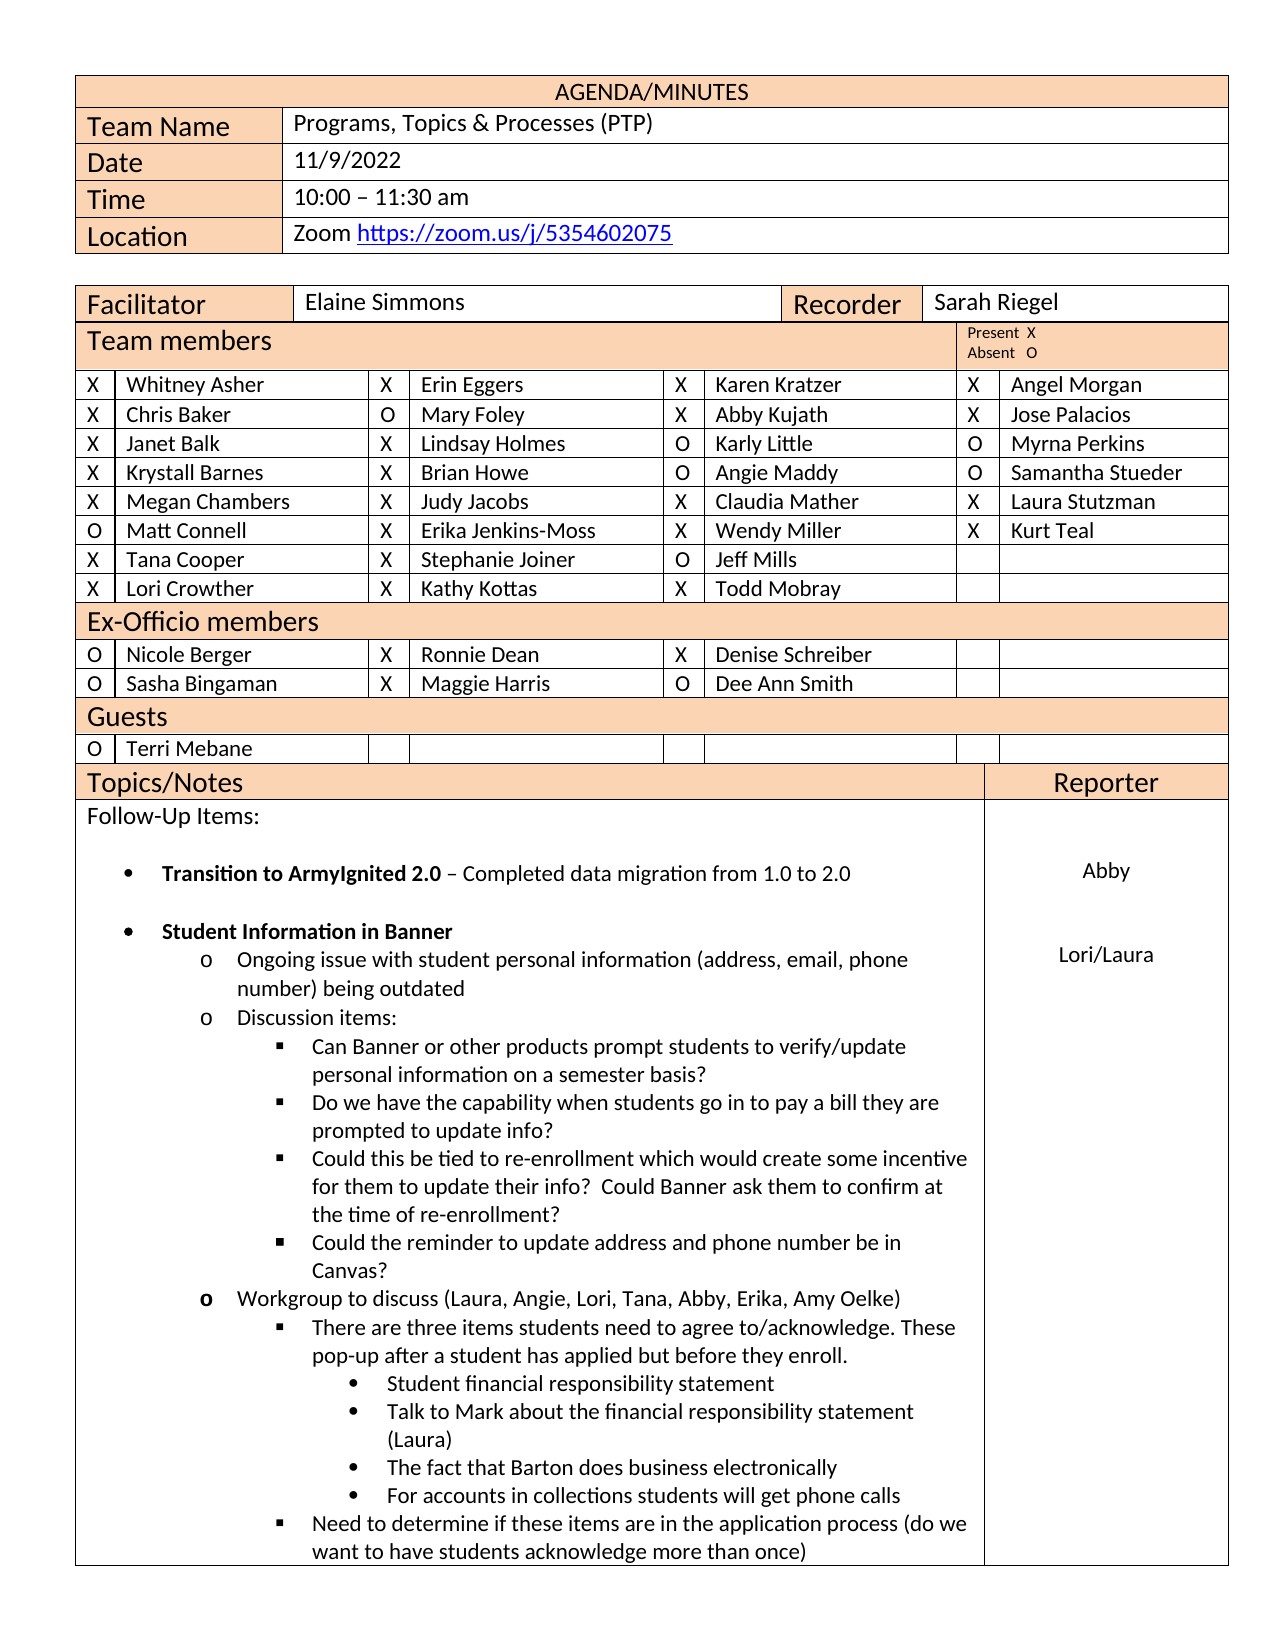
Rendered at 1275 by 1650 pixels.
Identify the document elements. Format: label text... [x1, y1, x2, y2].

table_cell Erika Jenkins-Moss [410, 516, 663, 544]
table_cell X [664, 400, 704, 428]
table_cell X [76, 574, 114, 602]
table_cell O [76, 669, 114, 697]
table_header Facilitator [76, 286, 293, 321]
table_cell Judy Jacobs [410, 487, 663, 515]
table_cell Team Name [76, 108, 282, 143]
table_cell O [664, 458, 704, 486]
table_cell Whitney Asher [116, 371, 368, 399]
table_cell X [664, 640, 704, 668]
table_cell X [369, 371, 409, 399]
table_cell O [76, 735, 114, 763]
table_cell Todd Mobray [705, 574, 956, 602]
table_cell [1000, 735, 1228, 763]
table_cell [957, 640, 999, 668]
table_cell O [664, 545, 704, 573]
table_cell Date [76, 144, 282, 180]
table_cell Kathy Kottas [410, 574, 663, 602]
table_cell X [369, 458, 409, 486]
table_cell [1000, 574, 1228, 602]
table_cell Ronnie Dean [410, 640, 663, 668]
table_cell X [76, 545, 114, 573]
table_cell X [369, 516, 409, 544]
table_cell X [664, 516, 704, 544]
table_cell X [369, 429, 409, 457]
table_cell [664, 735, 704, 763]
table_header Elaine Simmons [294, 286, 781, 321]
table_cell X [664, 371, 704, 399]
table_cell Abby Kujath [705, 400, 956, 428]
table_cell Karen Kratzer [705, 371, 956, 399]
table_cell X [76, 429, 114, 457]
table_cell Guests [76, 698, 1228, 733]
table_cell O [369, 400, 409, 428]
table_cell Mary Foley [410, 400, 663, 428]
table_cell X [369, 669, 409, 697]
table_cell Megan Chambers [116, 487, 368, 515]
table_cell [705, 735, 956, 763]
table_cell Tana Cooper [116, 545, 368, 573]
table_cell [76, 800, 984, 1565]
table_cell X [957, 516, 999, 544]
table_cell X [957, 371, 999, 399]
table_cell Matt Connell [116, 516, 368, 544]
table_cell O [76, 516, 114, 544]
table_cell Dee Ann Smith [705, 669, 956, 697]
table_header AGENDA/MINUTES [76, 76, 1228, 107]
table_cell [1000, 640, 1228, 668]
table_cell X [369, 545, 409, 573]
table_cell Terri Mebane [116, 735, 368, 763]
table_cell [957, 574, 999, 602]
table_cell X [76, 371, 114, 399]
table_cell 10:00 – 11:30 am [283, 181, 1228, 217]
table_cell Location [76, 218, 282, 253]
table_cell X [76, 487, 114, 515]
table_cell [957, 545, 999, 573]
table_cell [1000, 669, 1228, 697]
table_cell Brian Howe [410, 458, 663, 486]
table_cell Samantha Stueder [1000, 458, 1228, 486]
table_cell O [957, 458, 999, 486]
table_cell Claudia Mather [705, 487, 956, 515]
table_cell Lori Crowther [116, 574, 368, 602]
table_header Recorder [782, 286, 922, 321]
table_cell Chris Baker [116, 400, 368, 428]
table_cell Ex-Officio members [76, 603, 1228, 639]
table_cell Krystall Barnes [116, 458, 368, 486]
table_cell Erin Eggers [410, 371, 663, 399]
table_cell [369, 735, 409, 763]
table_cell Stephanie Joiner [410, 545, 663, 573]
table_cell Laura Stutzman [1000, 487, 1228, 515]
table_cell X [369, 487, 409, 515]
table_cell Myrna Perkins [1000, 429, 1228, 457]
table_cell O [76, 640, 114, 668]
table_cell Angel Morgan [1000, 371, 1228, 399]
table_cell X [664, 574, 704, 602]
table_cell Lindsay Holmes [410, 429, 663, 457]
table_cell Maggie Harris [410, 669, 663, 697]
table_cell Janet Balk [116, 429, 368, 457]
table_cell Nicole Berger [116, 640, 368, 668]
table_cell X [957, 487, 999, 515]
table_cell Reporter [985, 764, 1228, 799]
table_cell Kurt Teal [1000, 516, 1228, 544]
table_cell X [369, 574, 409, 602]
table_cell Wendy Miller [705, 516, 956, 544]
table_cell [1000, 545, 1228, 573]
table_cell Programs, Topics & Processes (PTP) [283, 108, 1228, 143]
table_cell X [76, 458, 114, 486]
table_cell Jose Palacios [1000, 400, 1228, 428]
table_cell X [369, 640, 409, 668]
table_cell Denise Schreiber [705, 640, 956, 668]
table_cell O [957, 429, 999, 457]
table_cell [410, 735, 663, 763]
table_cell Jeff Mills [705, 545, 956, 573]
table_cell [957, 669, 999, 697]
table_cell Karly Little [705, 429, 956, 457]
table_cell O [664, 429, 704, 457]
table_cell X [957, 400, 999, 428]
table_cell X [76, 400, 114, 428]
table_cell 11/9/2022 [283, 144, 1228, 180]
table_cell X [664, 487, 704, 515]
table_header Sarah Riegel [923, 286, 1228, 321]
table_cell Zoom https://zoom.us/j/5354602075 [283, 218, 1228, 253]
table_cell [985, 800, 1228, 1565]
table_cell Sasha Bingaman [116, 669, 368, 697]
table_cell Team members [76, 323, 956, 369]
table_cell [957, 735, 999, 763]
table_cell O [664, 669, 704, 697]
table_cell Present X Absent O [957, 323, 1228, 369]
table_cell Time [76, 181, 282, 217]
table_cell Angie Maddy [705, 458, 956, 486]
table_cell Topics/Notes [76, 764, 984, 799]
